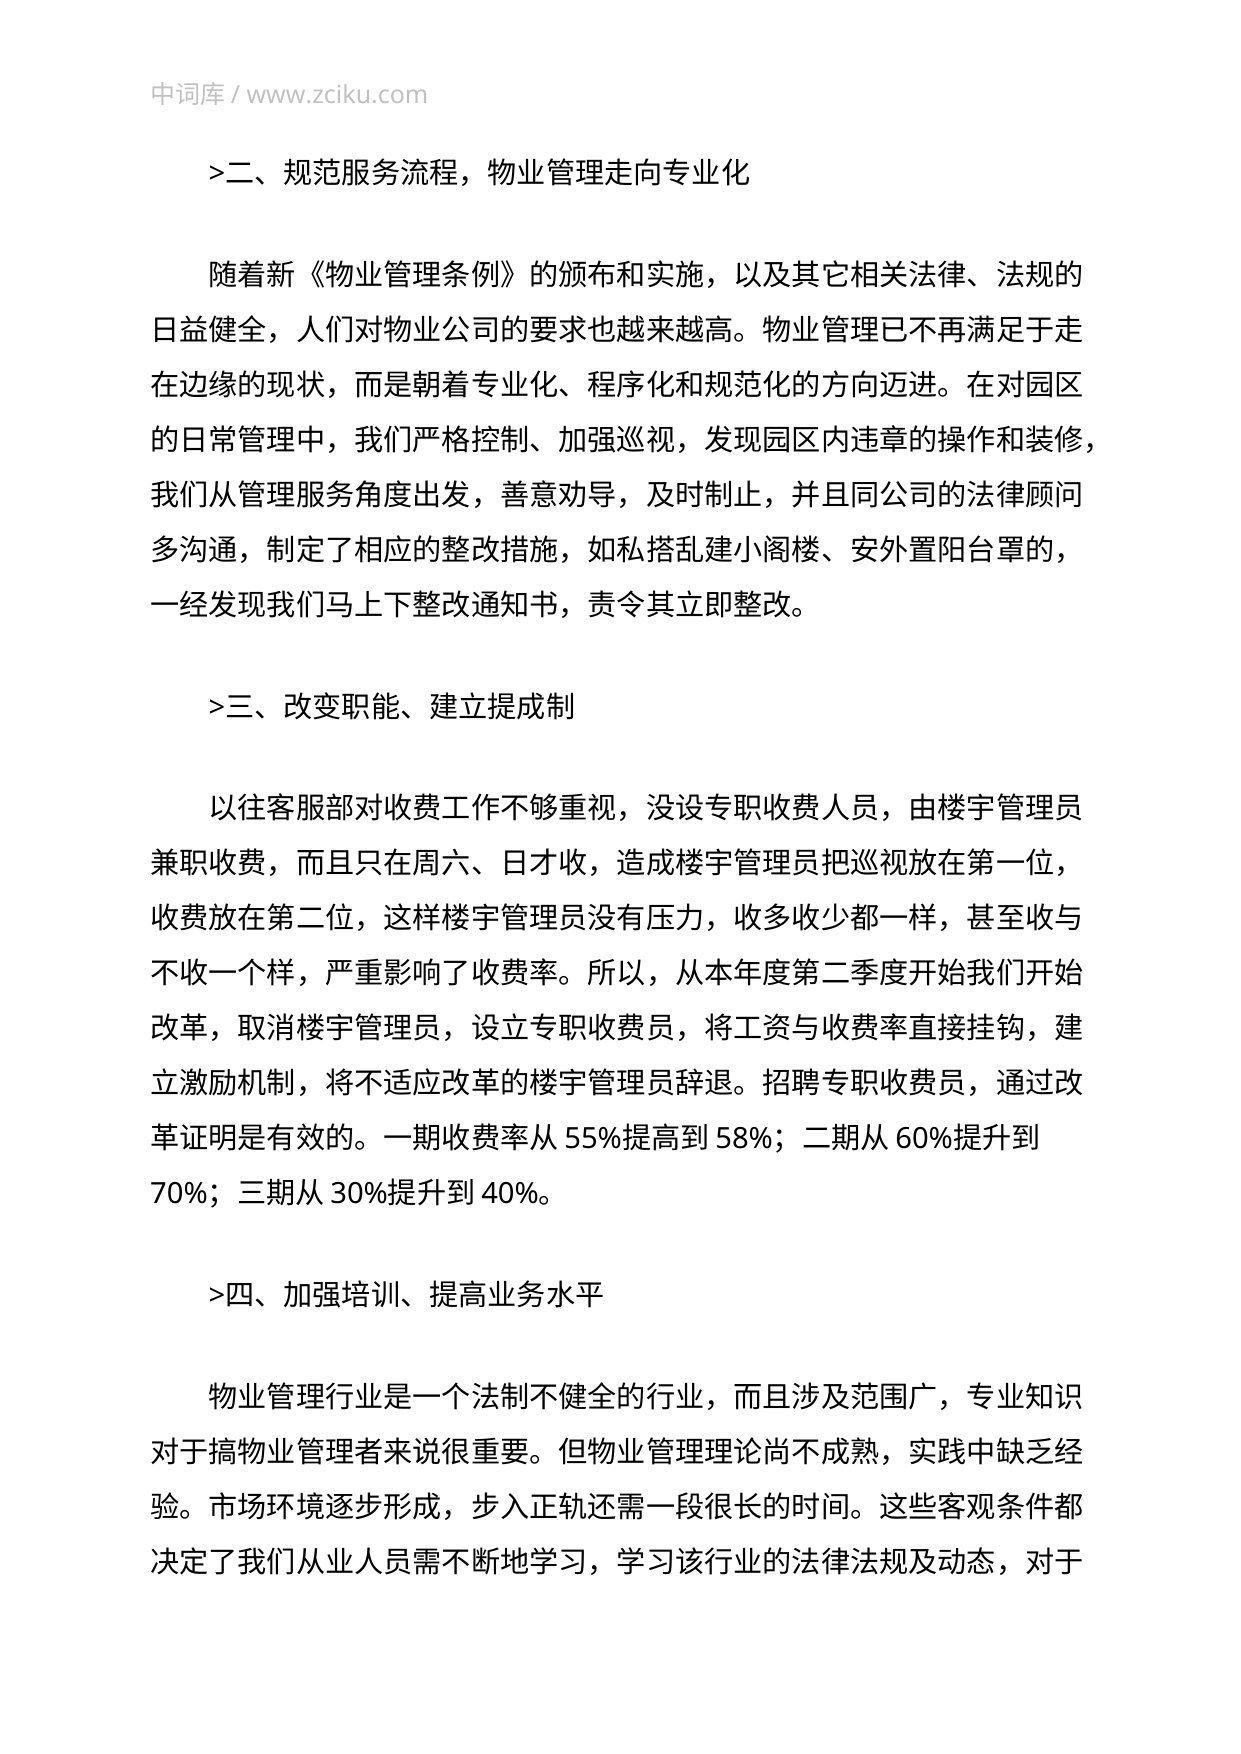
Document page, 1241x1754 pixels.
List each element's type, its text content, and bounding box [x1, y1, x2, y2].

text >三、改变职能、建立提成制 [150, 683, 1090, 726]
text >二、规范服务流程，物业管理走向专业化 [150, 150, 1090, 192]
text 以往客服部对收费工作不够重视，没设专职收费人员，由楼宇管理员兼职收费，而且只在周六、日才收，造成楼宇管理员把巡视放在第一位，收费放在第二位，这样楼宇管理员没有压力，收多收少都一样，甚至收与不收一个样，严重影响了收费率。所以，从本年度第二季度开始我们开始改革，取消楼宇管理员，设立专职收费员，将工资与收费率直接挂钩，建立激励机制，将不适应改革的楼宇管理员辞退。招聘专职收费员，通过改革证明是有效的。一期收费率从55%提高到58%；二期从60%提升到70%；三期从30%提升到40%。 [150, 785, 1090, 1212]
text 随着新《物业管理条例》的颁布和实施，以及其它相关法律、法规的日益健全，人们对物业公司的要求也越来越高。物业管理已不再满足于走在边缘的现状，而是朝着专业化、程序化和规范化的方向迈进。在对园区的日常管理中，我们严格控制、加强巡视，发现园区内违章的操作和装修，我们从管理服务角度出发，善意劝导，及时制止，并且同公司的法律顾问多沟通，制定了相应的整改措施，如私搭乱建小阁楼、安外置阳台罩的，一经发现我们马上下整改通知书，责令其立即整改。 [150, 252, 1090, 624]
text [150, 1373, 1090, 1580]
text >四、加强培训、提高业务水平 [150, 1271, 1090, 1314]
